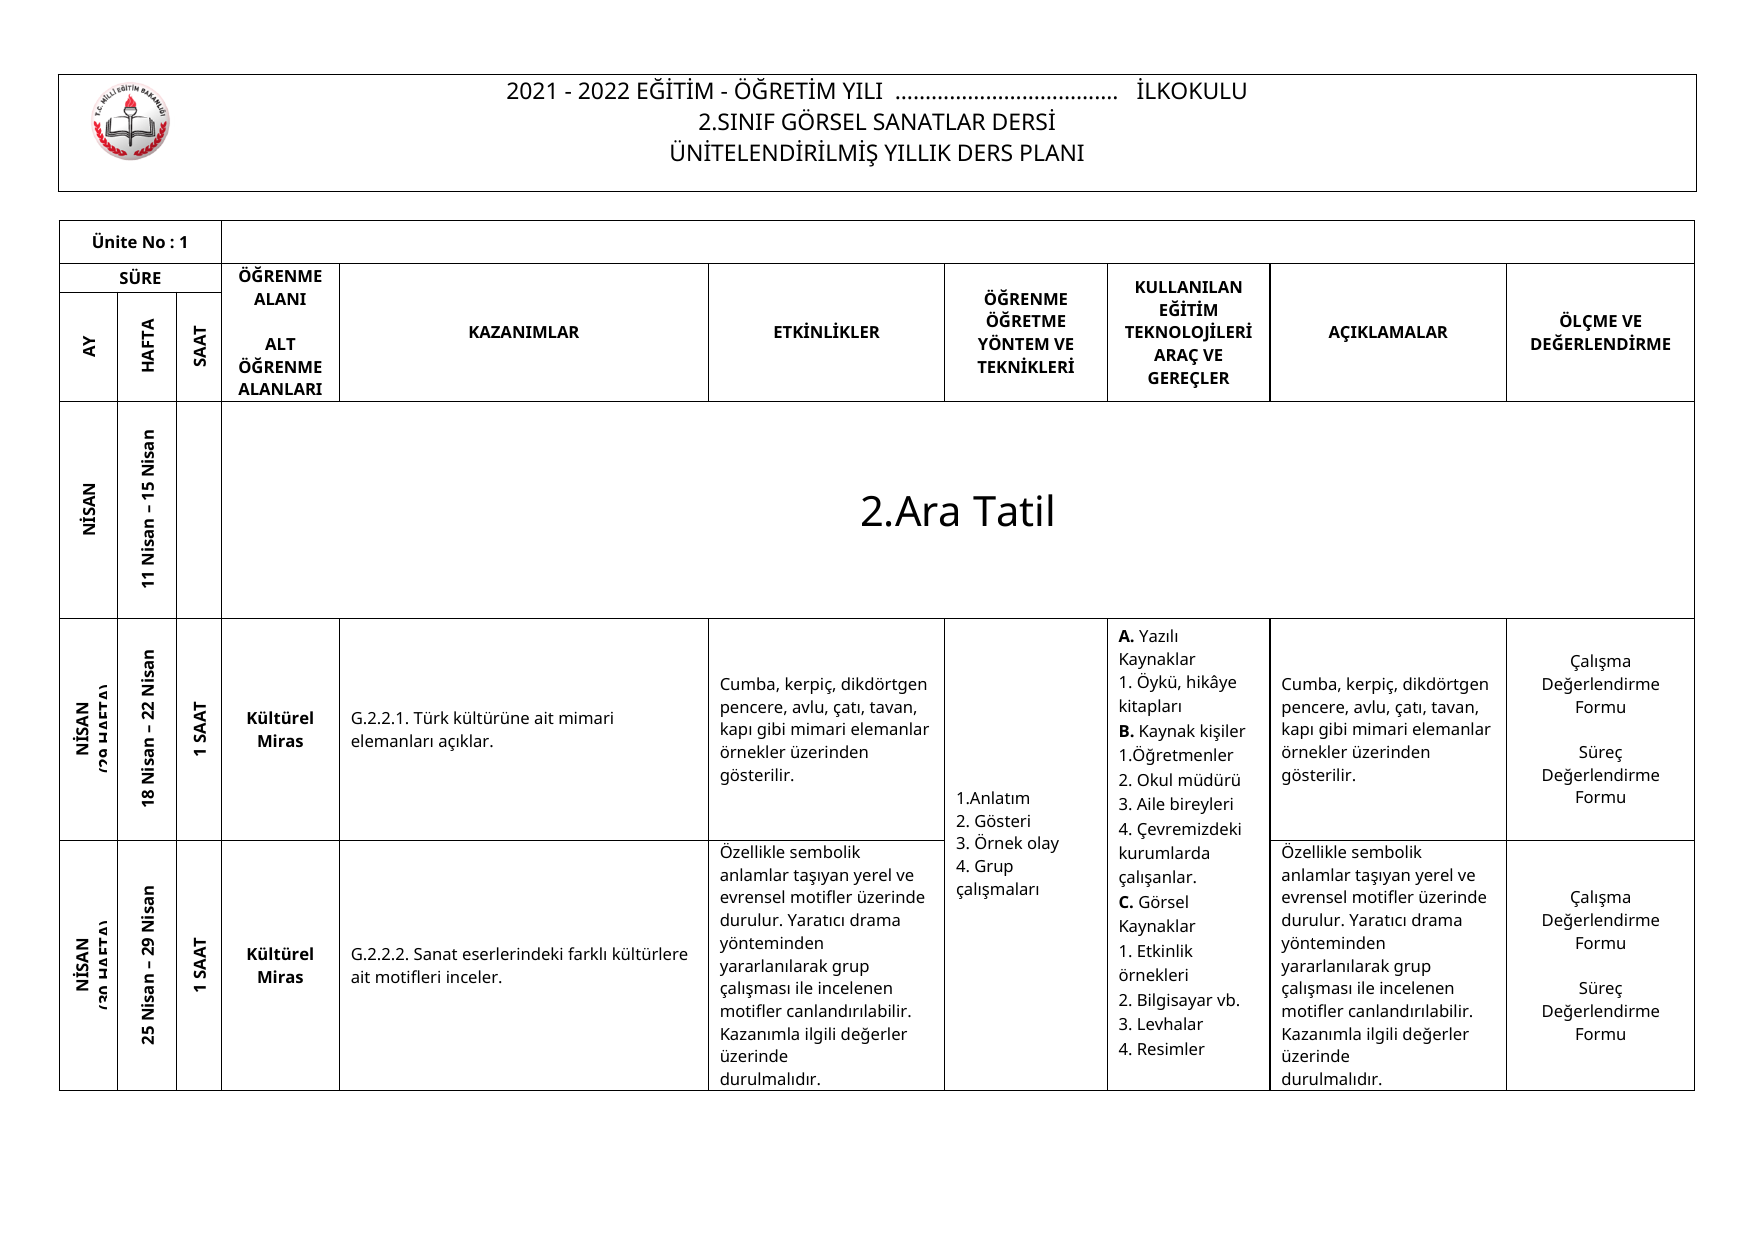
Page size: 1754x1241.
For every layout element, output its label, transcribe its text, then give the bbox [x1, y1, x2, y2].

table_cell Cumba, kerpiç, dikdörtgen pencere, avlu, çatı, tavan, kapı gibi mimari elemanlar örnekler üzerinden gösterilir. [1271, 619, 1506, 839]
table_cell G.2.2.1. Türk kültürüne ait mimari elemanları açıklar. [340, 619, 708, 839]
table_cell ÖLÇME VE DEĞERLENDİRME [1507, 264, 1694, 401]
table_cell Kültürel Miras [222, 841, 339, 1090]
table_cell 2.Ara Tatil [222, 402, 1694, 618]
table_cell 1 SAAT [177, 619, 221, 839]
table_header Ünite No : 1 [60, 221, 221, 263]
table_cell AY [60, 293, 117, 401]
table_cell KAZANIMLAR [340, 264, 708, 401]
table_cell ETKİNLİKLER [709, 264, 944, 401]
table_cell Çalışma Değerlendirme Formu Süreç Değerlendirme Formu [1507, 841, 1694, 1090]
table_cell NİSAN (30.HAFTA) [60, 841, 117, 1090]
table_cell AÇIKLAMALAR [1271, 264, 1506, 401]
table_cell 11 Nisan – 15 Nisan [118, 402, 176, 618]
table_cell G.2.2.2. Sanat eserlerindeki farklı kültürlere ait motifleri inceler. [340, 841, 708, 1090]
table_cell 18 Nisan – 22 Nisan [118, 619, 176, 839]
table_cell SAAT [177, 293, 221, 401]
table_cell ÖĞRENME ALANI ALT ÖĞRENME ALANLARI [222, 264, 339, 401]
table_cell Cumba, kerpiç, dikdörtgen pencere, avlu, çatı, tavan, kapı gibi mimari elemanlar örnekler üzerinden gösterilir. [709, 619, 944, 839]
table_cell SÜRE [60, 264, 221, 292]
table_cell 1.Anlatım 2. Gösteri 3. Örnek olay 4. Grup çalışmaları [945, 619, 1107, 1090]
table_cell Özellikle sembolik anlamlar taşıyan yerel ve evrensel motifler üzerinde durulur. Yaratıcı drama yönteminden yararlanılarak grup çalışması ile incelenen motifler canlandırılabilir. Kazanımla ilgili değerler üzerinde durulmalıdır. [709, 841, 944, 1090]
table_cell NİSAN [60, 402, 117, 618]
table_cell Çalışma Değerlendirme Formu Süreç Değerlendirme Formu [1507, 619, 1694, 839]
table_cell 25 Nisan – 29 Nisan [118, 841, 176, 1090]
table_header [222, 221, 1694, 263]
table_cell HAFTA [118, 293, 176, 401]
table_cell [177, 402, 221, 618]
table_cell Özellikle sembolik anlamlar taşıyan yerel ve evrensel motifler üzerinde durulur. Yaratıcı drama yönteminden yararlanılarak grup çalışması ile incelenen motifler canlandırılabilir. Kazanımla ilgili değerler üzerinde durulmalıdır. [1271, 841, 1506, 1090]
picture [85, 77, 175, 167]
table_cell Kültürel Miras [222, 619, 339, 839]
table_cell 1 SAAT [177, 841, 221, 1090]
table_cell NİSAN (29.HAFTA) [60, 619, 117, 839]
table_cell A. Yazılı Kaynaklar 1. Öykü, hikâye kitapları B. Kaynak kişiler 1.Öğretmenler 2. Okul müdürü 3. Aile bireyleri 4. Çevremizdeki kurumlarda çalışanlar. C. Görsel Kaynaklar 1. Etkinlik örnekleri 2. Bilgisayar vb. 3. Levhalar 4. Resimler [1108, 619, 1269, 1090]
table_cell KULLANILAN EĞİTİM TEKNOLOJİLERİ ARAÇ VE GEREÇLER [1108, 264, 1269, 401]
table_cell ÖĞRENME ÖĞRETME YÖNTEM VE TEKNİKLERİ [945, 264, 1107, 401]
